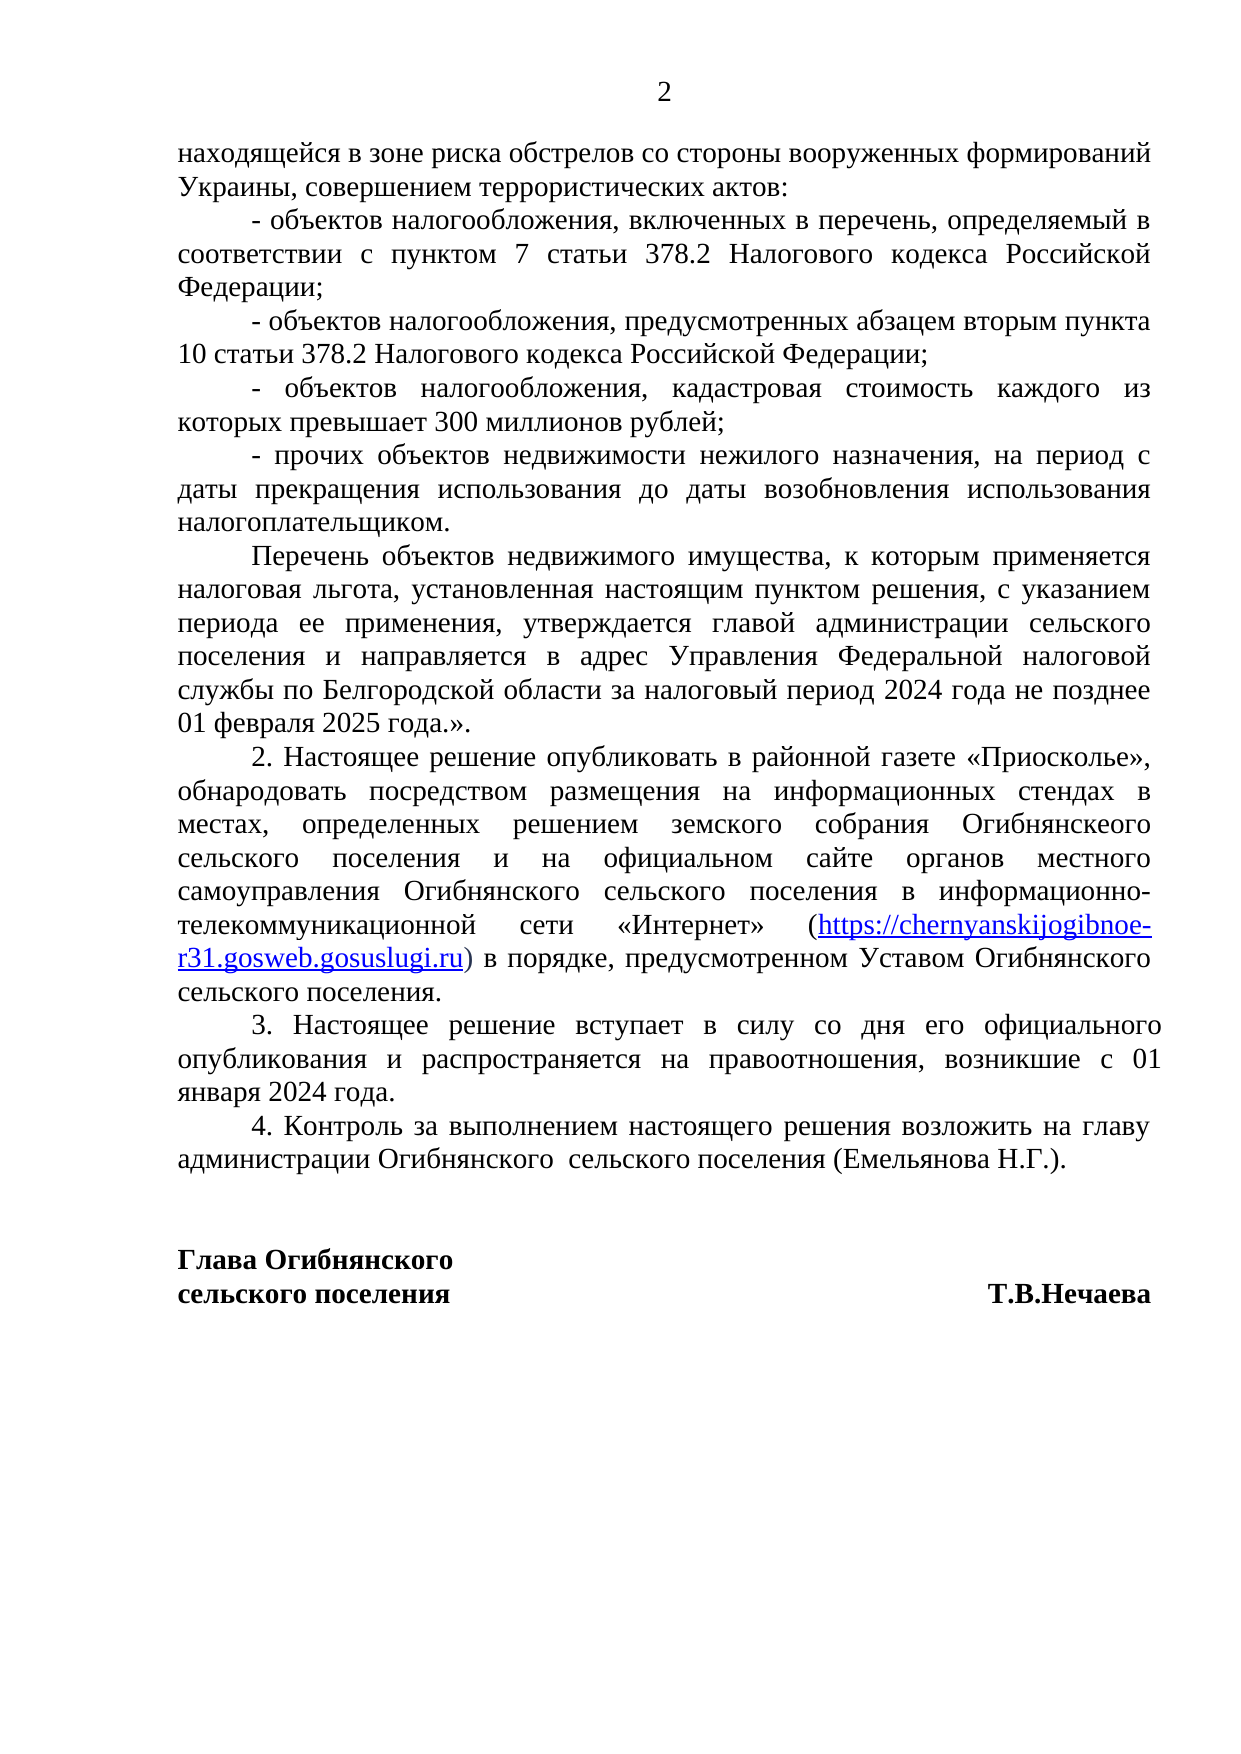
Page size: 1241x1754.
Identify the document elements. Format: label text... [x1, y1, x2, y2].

text - объектов налогообложения, предусмотренных абзацем вторым пункта 10 статьи 378.2 Налогового кодекса Российской Федерации; [177, 303, 1152, 370]
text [177, 135, 1152, 202]
text 4. Контроль за выполнением настоящего решения возложить на главу администрации Огибнянского сельского поселения (Емельянова Н.Г.). [177, 1108, 1152, 1175]
text - объектов налогообложения, включенных в перечень, определяемый в соответствии с пунктом 7 статьи 378.2 Налогового кодекса Российской Федерации; [177, 202, 1152, 303]
text Перечень объектов недвижимого имущества, к которым применяется налоговая льгота, установленная настоящим пунктом решения, с указанием периода ее применения, утверждается главой администрации сельского поселения и направляется в адрес Управления Федеральной налоговой службы по Белгородской области за налоговый период 2024 года не позднее 01 февраля 2025 года.». [177, 538, 1152, 739]
text - объектов налогообложения, кадастровая стоимость каждого из которых превышает 300 миллионов рублей; [177, 370, 1152, 437]
text - прочих объектов недвижимости нежилого назначения, на период с даты прекращения использования до даты возобновления использования налогоплательщиком. [177, 437, 1152, 538]
text 3. Настоящее решение вступает в силу со дня его официального опубликования и распространяется на правоотношения, возникшие с 01 января 2024 года. [177, 1007, 1163, 1108]
text Глава Огибнянского [177, 1242, 1163, 1276]
text сельского поселения Т.В.Нечаева [177, 1276, 1163, 1309]
text 2. Настоящее решение опубликовать в районной газете «Приосколье», обнародовать посредством размещения на информационных стендах в местах, определенных решением земского собрания Огибнянскеого сельского поселения и на официальном сайте органов местного самоуправления Огибнянского сельского поселения в информационно-телекоммуникационной сети «Интернет» (https://chernyanskijogibnoe-r31.gosweb.gosuslugi.ru) в порядке, предусмотренном Уставом Огибнянского сельского поселения. [177, 739, 1152, 1007]
